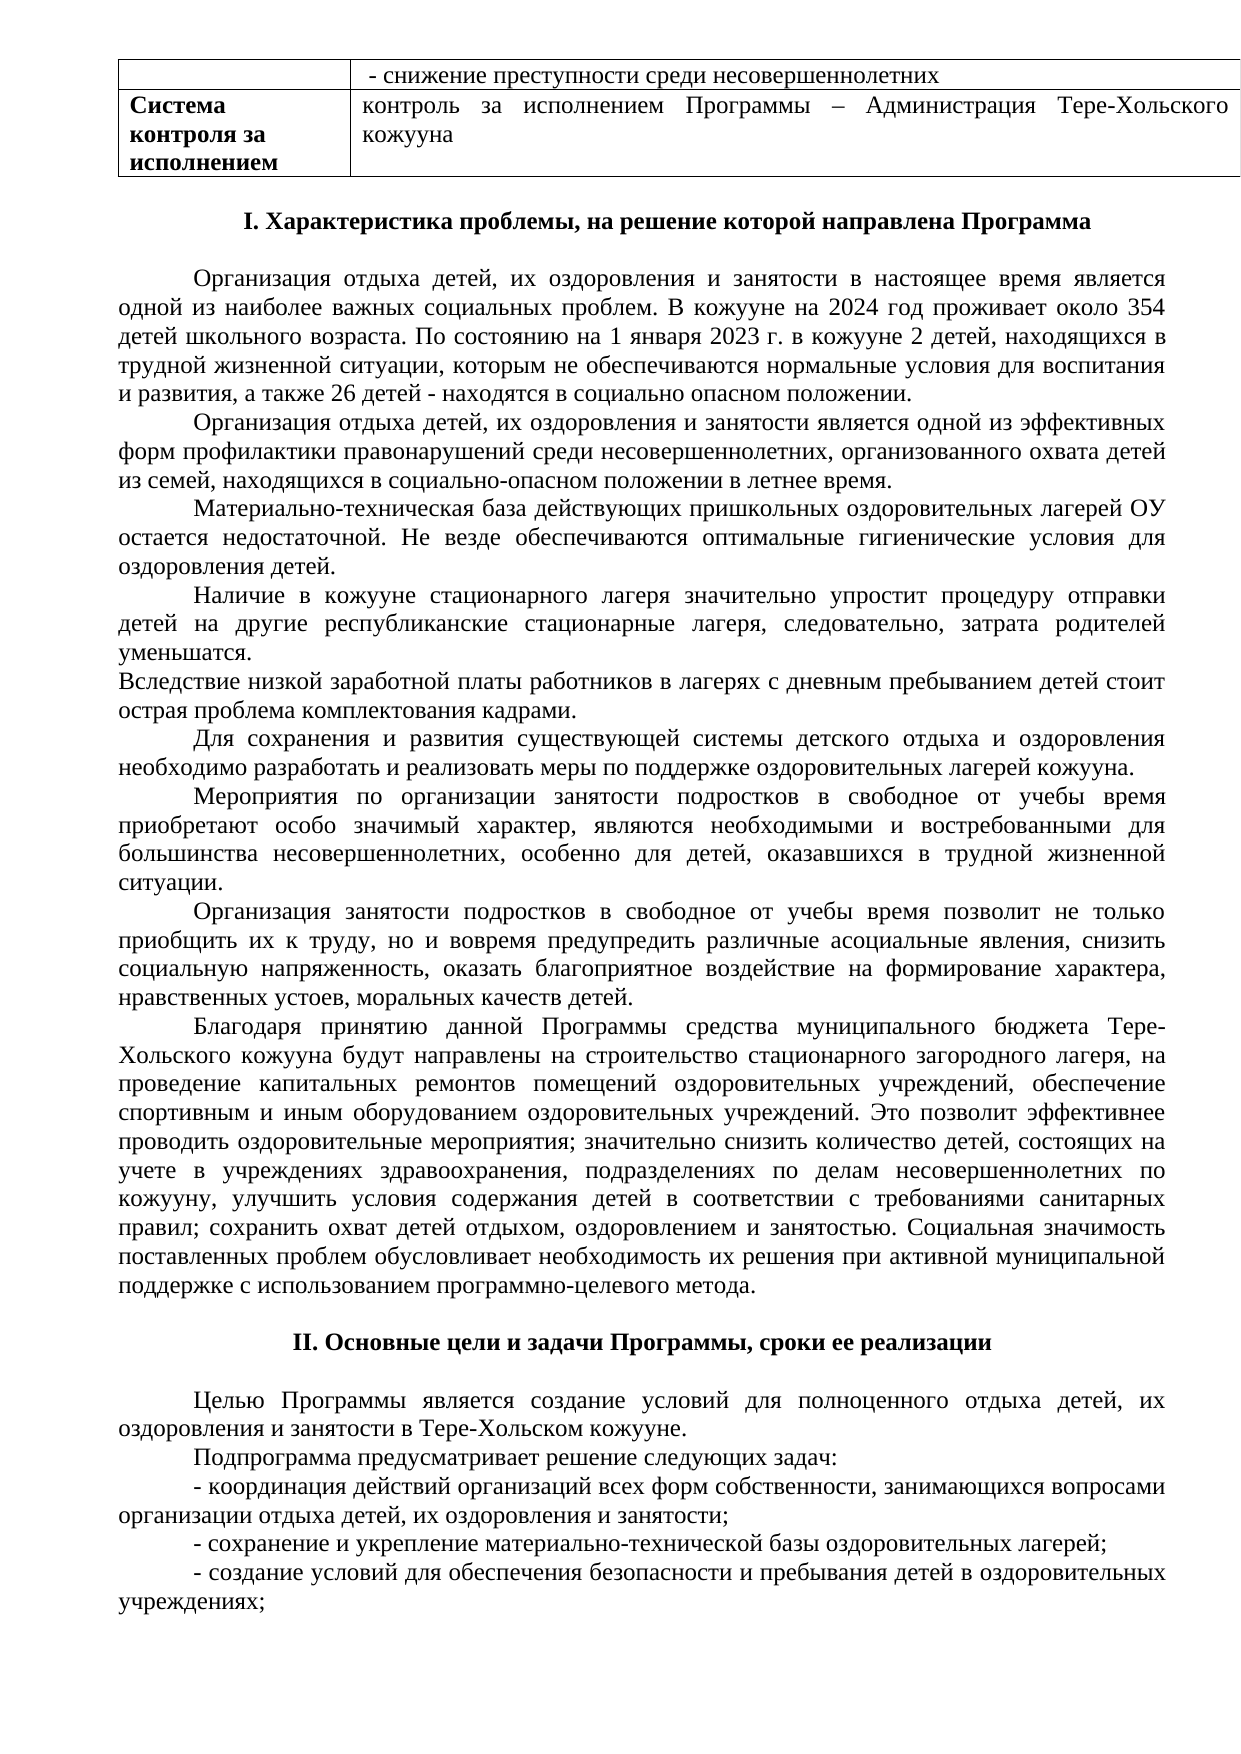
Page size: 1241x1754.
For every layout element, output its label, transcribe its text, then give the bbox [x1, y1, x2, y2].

text Организация отдыха детей, их оздоровления и занятости в настоящее время является одной из наиболее важных социальных проблем. В кожууне на 2024 год проживает около 354 детей школьного возраста. По состоянию на 1 января 2023 г. в кожууне 2 детей, находящихся в трудной жизненной ситуации, которым не обеспечиваются нормальные условия для воспитания и развития, а также 26 детей - находятся в социально опасном положении. [118, 263, 1167, 407]
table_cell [119, 60, 350, 89]
text Материально-техническая база действующих пришкольных оздоровительных лагерей ОУ остается недостаточной. Не везде обеспечиваются оптимальные гигиенические условия для оздоровления детей. [118, 493, 1167, 580]
text Целью Программы является создание условий для полноценного отдыха детей, их оздоровления и занятости в Тере-Хольском кожууне. [118, 1385, 1167, 1442]
text Подпрограмма предусматривает решение следующих задач: [118, 1442, 1167, 1471]
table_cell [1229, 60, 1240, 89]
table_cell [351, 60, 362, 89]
text I. Характеристика проблемы, на решение которой направлена Программа [118, 206, 1167, 235]
table_cell контроль за исполнением Программы – Администрация Тере-Хольского кожууна [351, 90, 1240, 176]
text Благодаря принятию данной Программы средства муниципального бюджета Тере-Хольского кожууна будут направлены на строительство стационарного загородного лагеря, на проведение капитальных ремонтов помещений оздоровительных учреждений, обеспечение спортивным и иным оборудованием оздоровительных учреждений. Это позволит эффективнее проводить оздоровительные мероприятия; значительно снизить количество детей, состоящих на учете в учреждениях здравоохранения, подразделениях по делам несовершеннолетних по кожууну, улучшить условия содержания детей в соответствии с требованиями санитарных правил; сохранить охват детей отдыхом, оздоровлением и занятостью. Социальная значимость поставленных проблем обусловливает необходимость их решения при активной муниципальной поддержке с использованием программно-целевого метода. [118, 1011, 1167, 1298]
text Организация отдыха детей, их оздоровления и занятости является одной из эффективных форм профилактики правонарушений среди несовершеннолетних, организованного охвата детей из семей, находящихся в социально-опасном положении в летнее время. [118, 407, 1167, 493]
text Организация занятости подростков в свободное от учебы время позволит не только приобщить их к труду, но и вовремя предупредить различные асоциальные явления, снизить социальную напряженность, оказать благоприятное воздействие на формирование характера, нравственных устоев, моральных качеств детей. [118, 896, 1167, 1011]
text - создание условий для обеспечения безопасности и пребывания детей в оздоровительных учреждениях; [118, 1557, 1167, 1615]
text Наличие в кожууне стационарного лагеря значительно упростит процедуру отправки детей на другие республиканские стационарные лагеря, следовательно, затрата родителей уменьшатся. [118, 580, 1167, 666]
text - сохранение и укрепление материально-технической базы оздоровительных лагерей; [118, 1528, 1167, 1557]
table_cell Система контроля за исполнением [119, 90, 350, 176]
text Для сохранения и развития существующей системы детского отдыха и оздоровления необходимо разработать и реализовать меры по поддержке оздоровительных лагерей кожууна. [118, 723, 1167, 781]
text Мероприятия по организации занятости подростков в свободное от учебы время приобретают особо значимый характер, являются необходимыми и востребованными для большинства несовершеннолетних, особенно для детей, оказавшихся в трудной жизненной ситуации. [118, 781, 1167, 896]
text - координация действий организаций всех форм собственности, занимающихся вопросами организации отдыха детей, их оздоровления и занятости; [118, 1471, 1167, 1528]
text II. Основные цели и задачи Программы, сроки ее реализации [118, 1327, 1167, 1356]
text Вследствие низкой заработной платы работников в лагерях с дневным пребыванием детей стоит острая проблема комплектования кадрами. [118, 666, 1167, 723]
